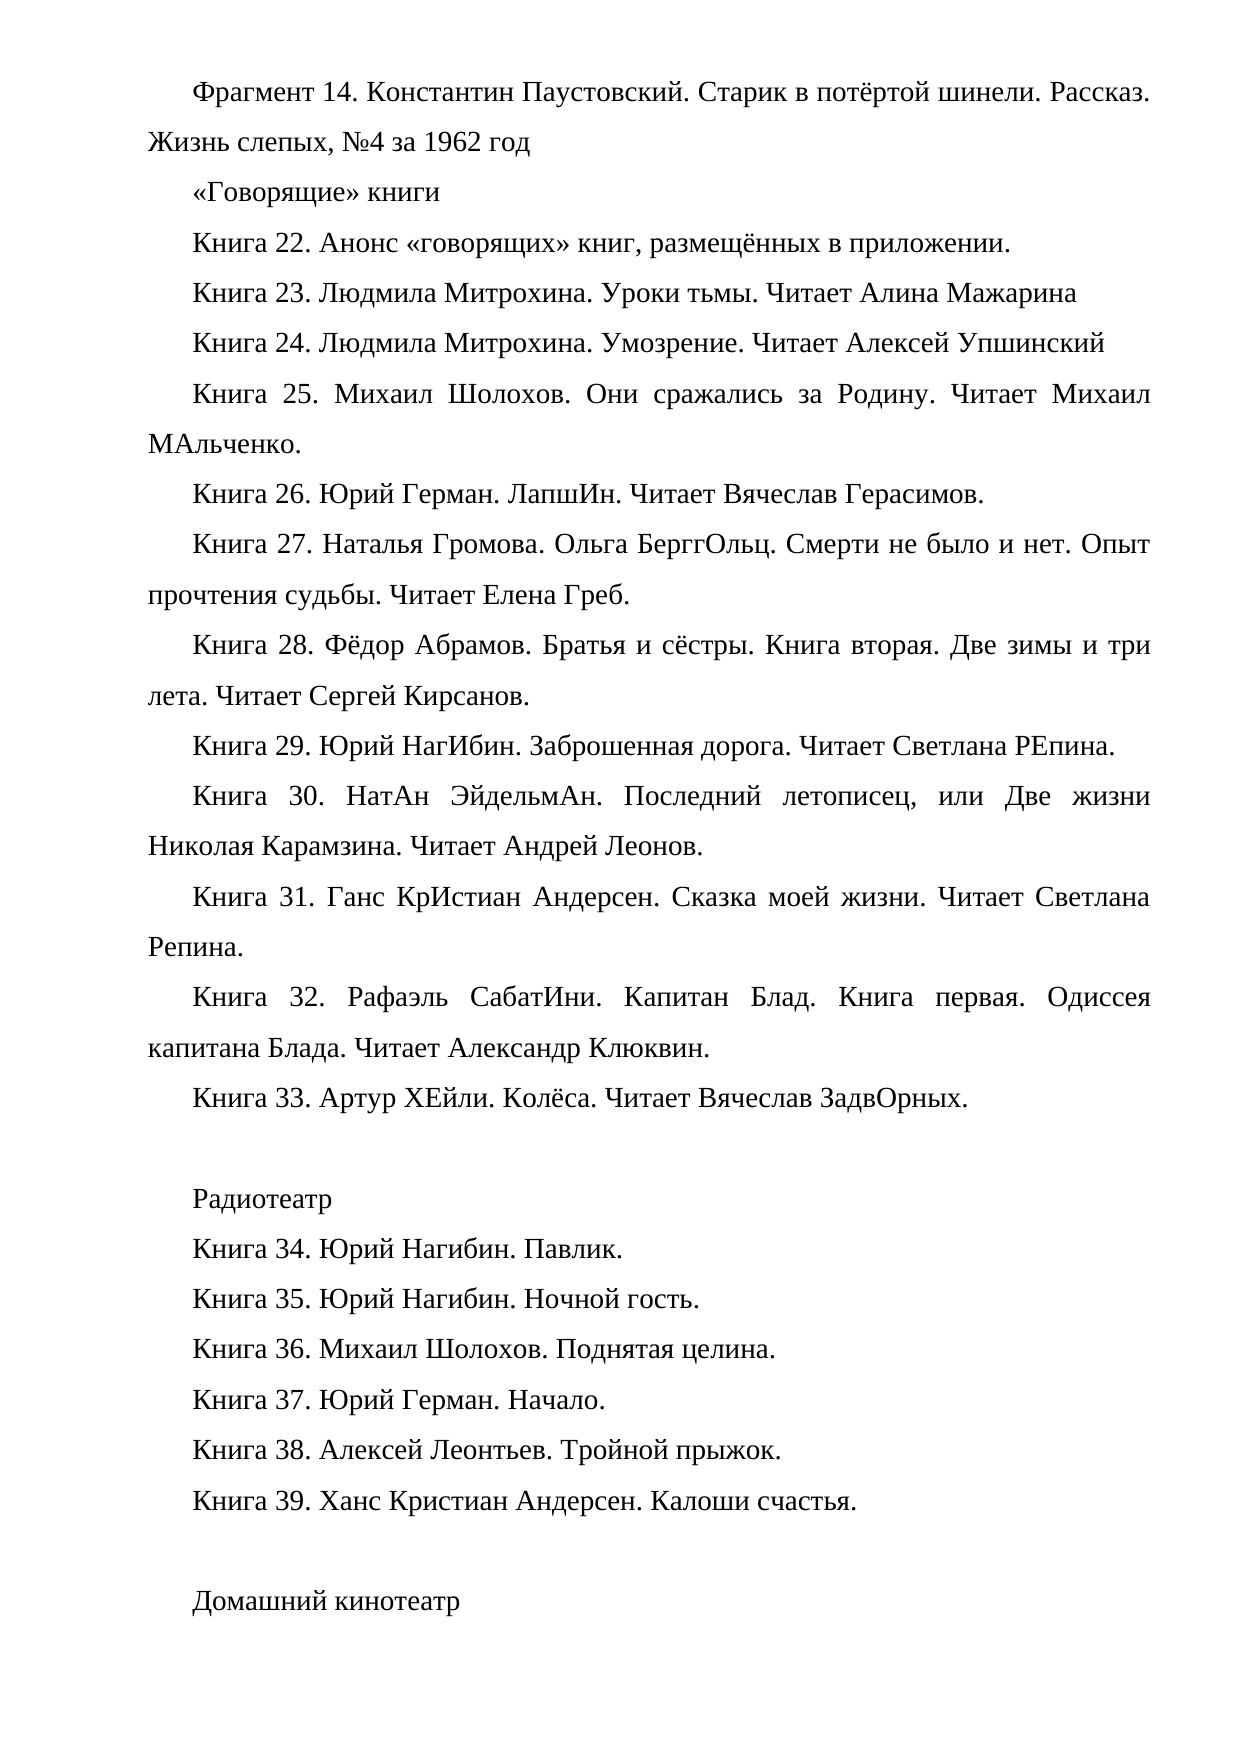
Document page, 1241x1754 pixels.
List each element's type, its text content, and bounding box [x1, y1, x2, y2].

text Книга 26. Юрий Герман. ЛапшИн. Читает Вячеслав Герасимов. [148, 476, 1152, 510]
text Фрагмент 14. Константин Паустовский. Старик в потёртой шинели. Рассказ. Жизнь слепых, №4 за 1962 год [148, 74, 1152, 158]
text Книга 35. Юрий Нагибин. Ночной гость. [148, 1281, 1152, 1315]
text Книга 25. Михаил Шолохов. Они сражались за Родину. Читает Михаил МАльченко. [148, 376, 1152, 459]
text Книга 24. Людмила Митрохина. Умозрение. Читает Алексей Упшинский [148, 325, 1152, 359]
text Книга 31. Ганс КрИстиан Андерсен. Сказка моей жизни. Читает Светлана Репина. [148, 879, 1152, 963]
text Книга 27. Наталья Громова. Ольга БерггОльц. Смерти не было и нет. Опыт прочтения судьбы. Читает Елена Греб. [148, 527, 1152, 611]
text Радиотеатр [148, 1181, 1152, 1214]
text Книга 29. Юрий НагИбин. Заброшенная дорога. Читает Светлана РЕпина. [148, 728, 1152, 761]
text Книга 38. Алексей Леонтьев. Тройной прыжок. [148, 1432, 1152, 1466]
text Книга 32. Рафаэль СабатИни. Капитан Блад. Книга первая. Одиссея капитана Блада. Читает Александр Клюквин. [148, 979, 1152, 1063]
text Книга 30. НатАн ЭйдельмАн. Последний летописец, или Две жизни Николая Карамзина. Читает Андрей Леонов. [148, 778, 1152, 862]
text Книга 37. Юрий Герман. Начало. [148, 1382, 1152, 1416]
text Книга 33. Артур ХЕйли. Колёса. Читает Вячеслав ЗадвОрных. [148, 1080, 1152, 1114]
text Книга 36. Михаил Шолохов. Поднятая целина. [148, 1332, 1152, 1365]
text Книга 39. Ханс Кристиан Андерсен. Калоши счастья. [148, 1483, 1152, 1516]
text Книга 34. Юрий Нагибин. Павлик. [148, 1231, 1152, 1264]
text Домашний кинотеатр [148, 1583, 1152, 1617]
text Книга 22. Анонс «говорящих» книг, размещённых в приложении. [148, 225, 1152, 258]
text Книга 28. Фёдор Абрамов. Братья и сёстры. Книга вторая. Две зимы и три лета. Читает Сергей Кирсанов. [148, 627, 1152, 711]
text Книга 23. Людмила Митрохина. Уроки тьмы. Читает Алина Мажарина [148, 275, 1152, 309]
text «Говорящие» книги [148, 174, 1152, 208]
